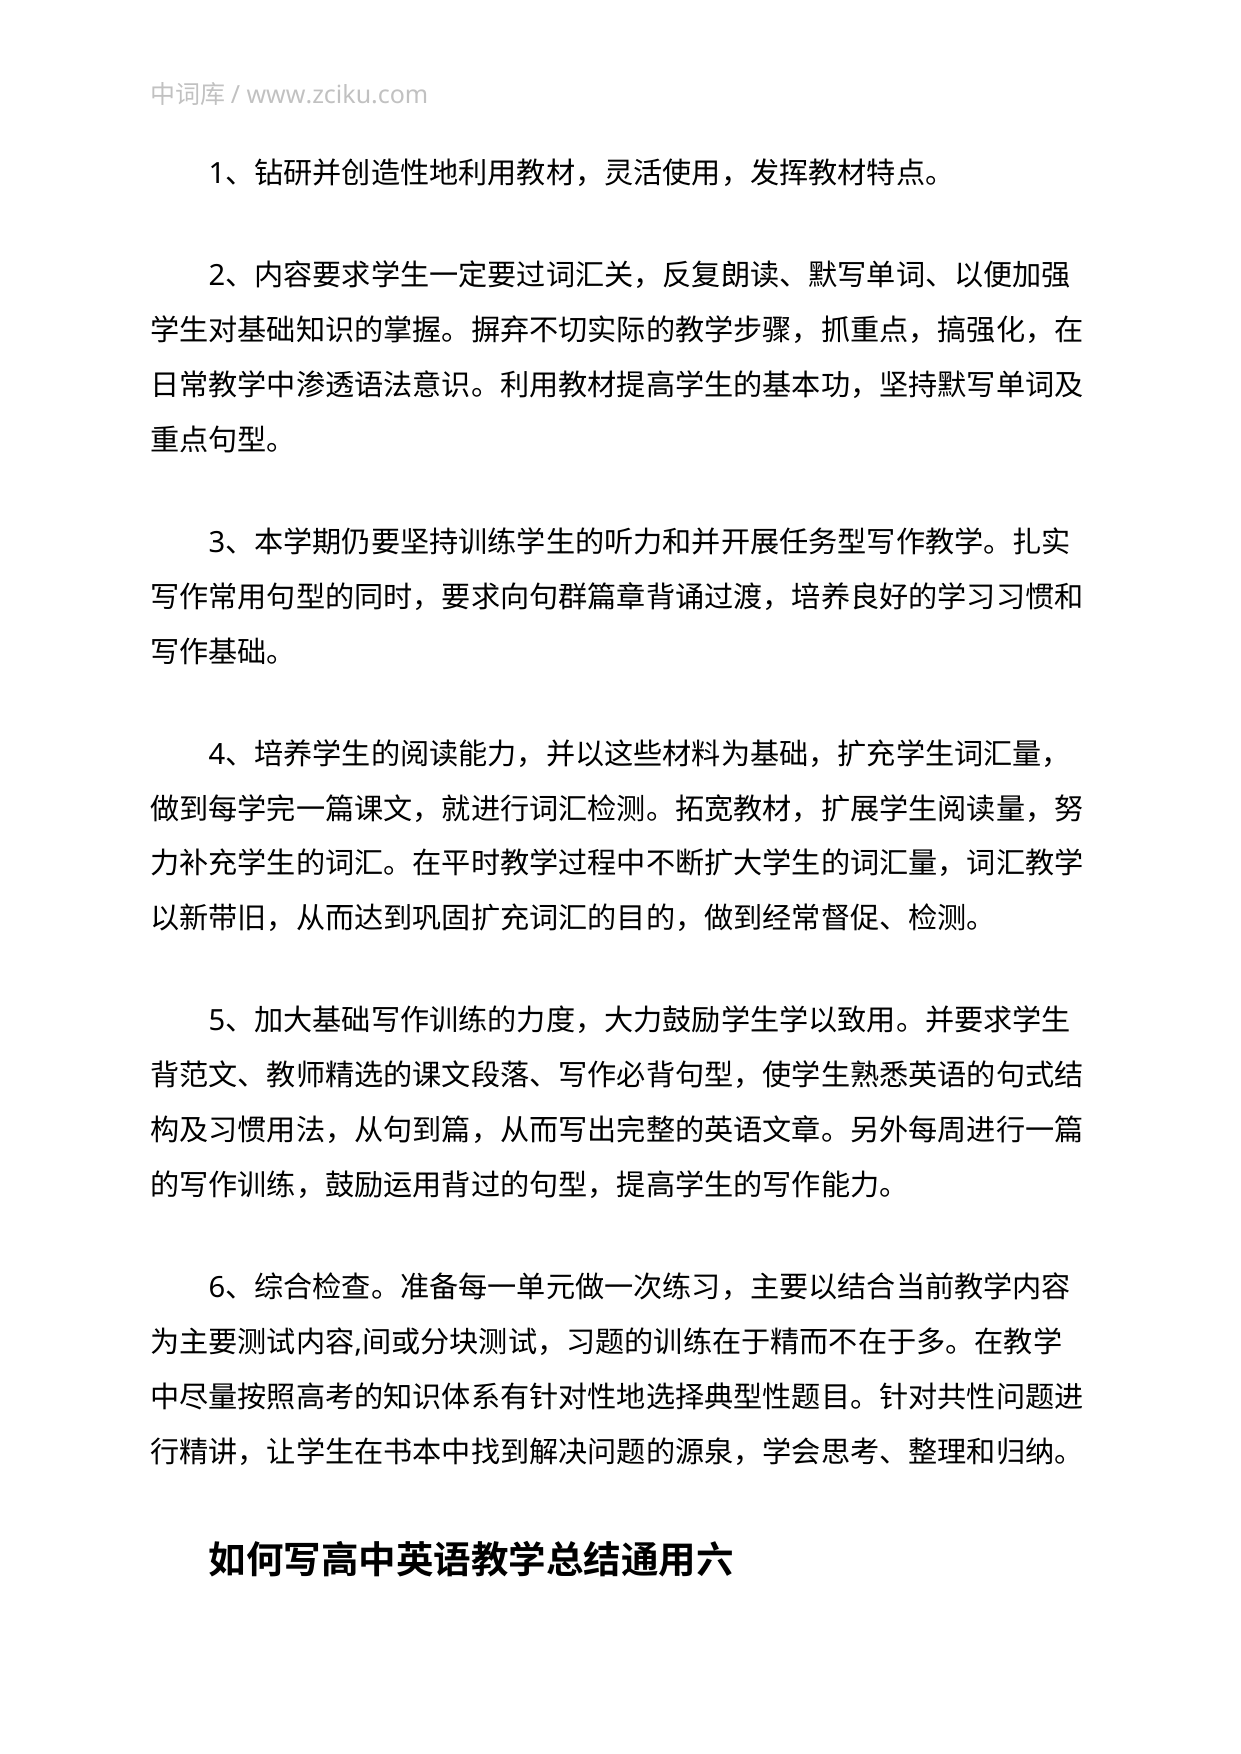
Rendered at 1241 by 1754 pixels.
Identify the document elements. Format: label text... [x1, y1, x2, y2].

text 2、内容要求学生一定要过词汇关，反复朗读、默写单词、以便加强学生对基础知识的掌握。摒弃不切实际的教学步骤，抓重点，搞强化，在日常教学中渗透语法意识。利用教材提高学生的基本功，坚持默写单词及重点句型。 [150, 252, 1090, 459]
text 如何写高中英语教学总结通用六 [150, 1530, 1090, 1584]
text 4、培养学生的阅读能力，并以这些材料为基础，扩充学生词汇量，做到每学完一篇课文，就进行词汇检测。拓宽教材，扩展学生阅读量，努力补充学生的词汇。在平时教学过程中不断扩大学生的词汇量，词汇教学以新带旧，从而达到巩固扩充词汇的目的，做到经常督促、检测。 [150, 730, 1090, 937]
text 6、综合检查。准备每一单元做一次练习，主要以结合当前教学内容为主要测试内容,间或分块测试，习题的训练在于精而不在于多。在教学中尽量按照高考的知识体系有针对性地选择典型性题目。针对共性问题进行精讲，让学生在书本中找到解决问题的源泉，学会思考、整理和归纳。 [150, 1263, 1090, 1471]
text 3、本学期仍要坚持训练学生的听力和并开展任务型写作教学。扎实写作常用句型的同时，要求向句群篇章背诵过渡，培养良好的学习习惯和写作基础。 [150, 518, 1090, 671]
text 5、加大基础写作训练的力度，大力鼓励学生学以致用。并要求学生背范文、教师精选的课文段落、写作必背句型，使学生熟悉英语的句式结构及习惯用法，从句到篇，从而写出完整的英语文章。另外每周进行一篇的写作训练，鼓励运用背过的句型，提高学生的写作能力。 [150, 997, 1090, 1204]
text 1、钻研并创造性地利用教材，灵活使用，发挥教材特点。 [150, 150, 1090, 192]
